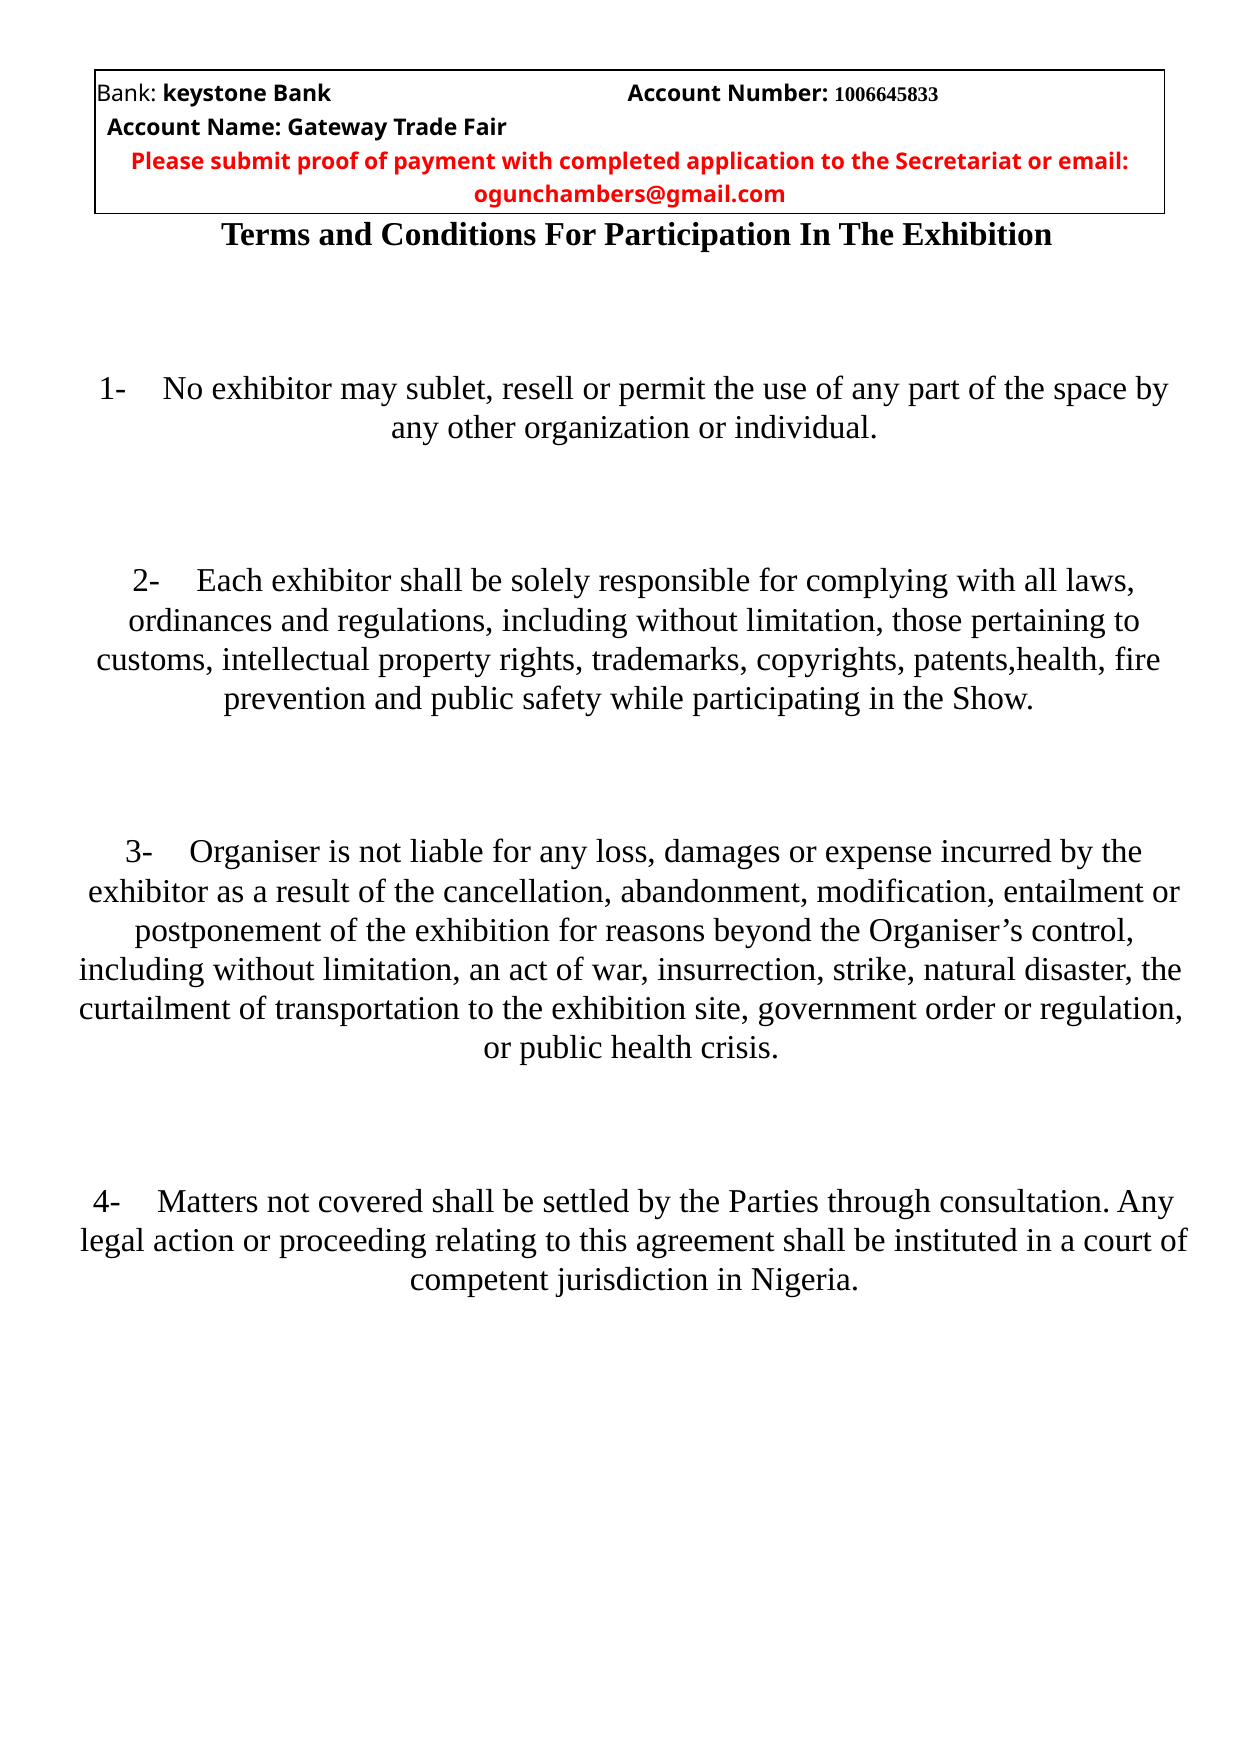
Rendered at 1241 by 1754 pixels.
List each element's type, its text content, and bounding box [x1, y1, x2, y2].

text including without limitation, an act of war, insurrection, strike, natural disaster, the curtailment of transportation to the exhibition site, government order or regulation, or public health crisis. [77, 949, 1184, 1065]
text customs, intellectual property rights, trademarks, copyrights, patents,health, fire prevention and public safety while participating in the Show. [77, 639, 1180, 716]
list Organiser is not liable for any loss, damages or expense incurred by the exhibitor as a result of the cancellation, abandonment, modification, entailment or postponement of the exhibition for reasons beyond the Organiser’s control, [77, 832, 1191, 948]
list No exhibitor may sublet, resell or permit the use of any part of the space by any other organization or individual. [77, 368, 1191, 445]
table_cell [96, 71, 1164, 213]
text Terms and Conditions For Participation In The Exhibition [82, 214, 1191, 252]
list Matters not covered shall be settled by the Parties through consultation. Any legal action or proceeding relating to this agreement shall be instituted in a court of competent jurisdiction in Nigeria. [77, 1181, 1191, 1297]
list Each exhibitor shall be solely responsible for complying with all laws, ordinances and regulations, including without limitation, those pertaining to [77, 561, 1191, 638]
